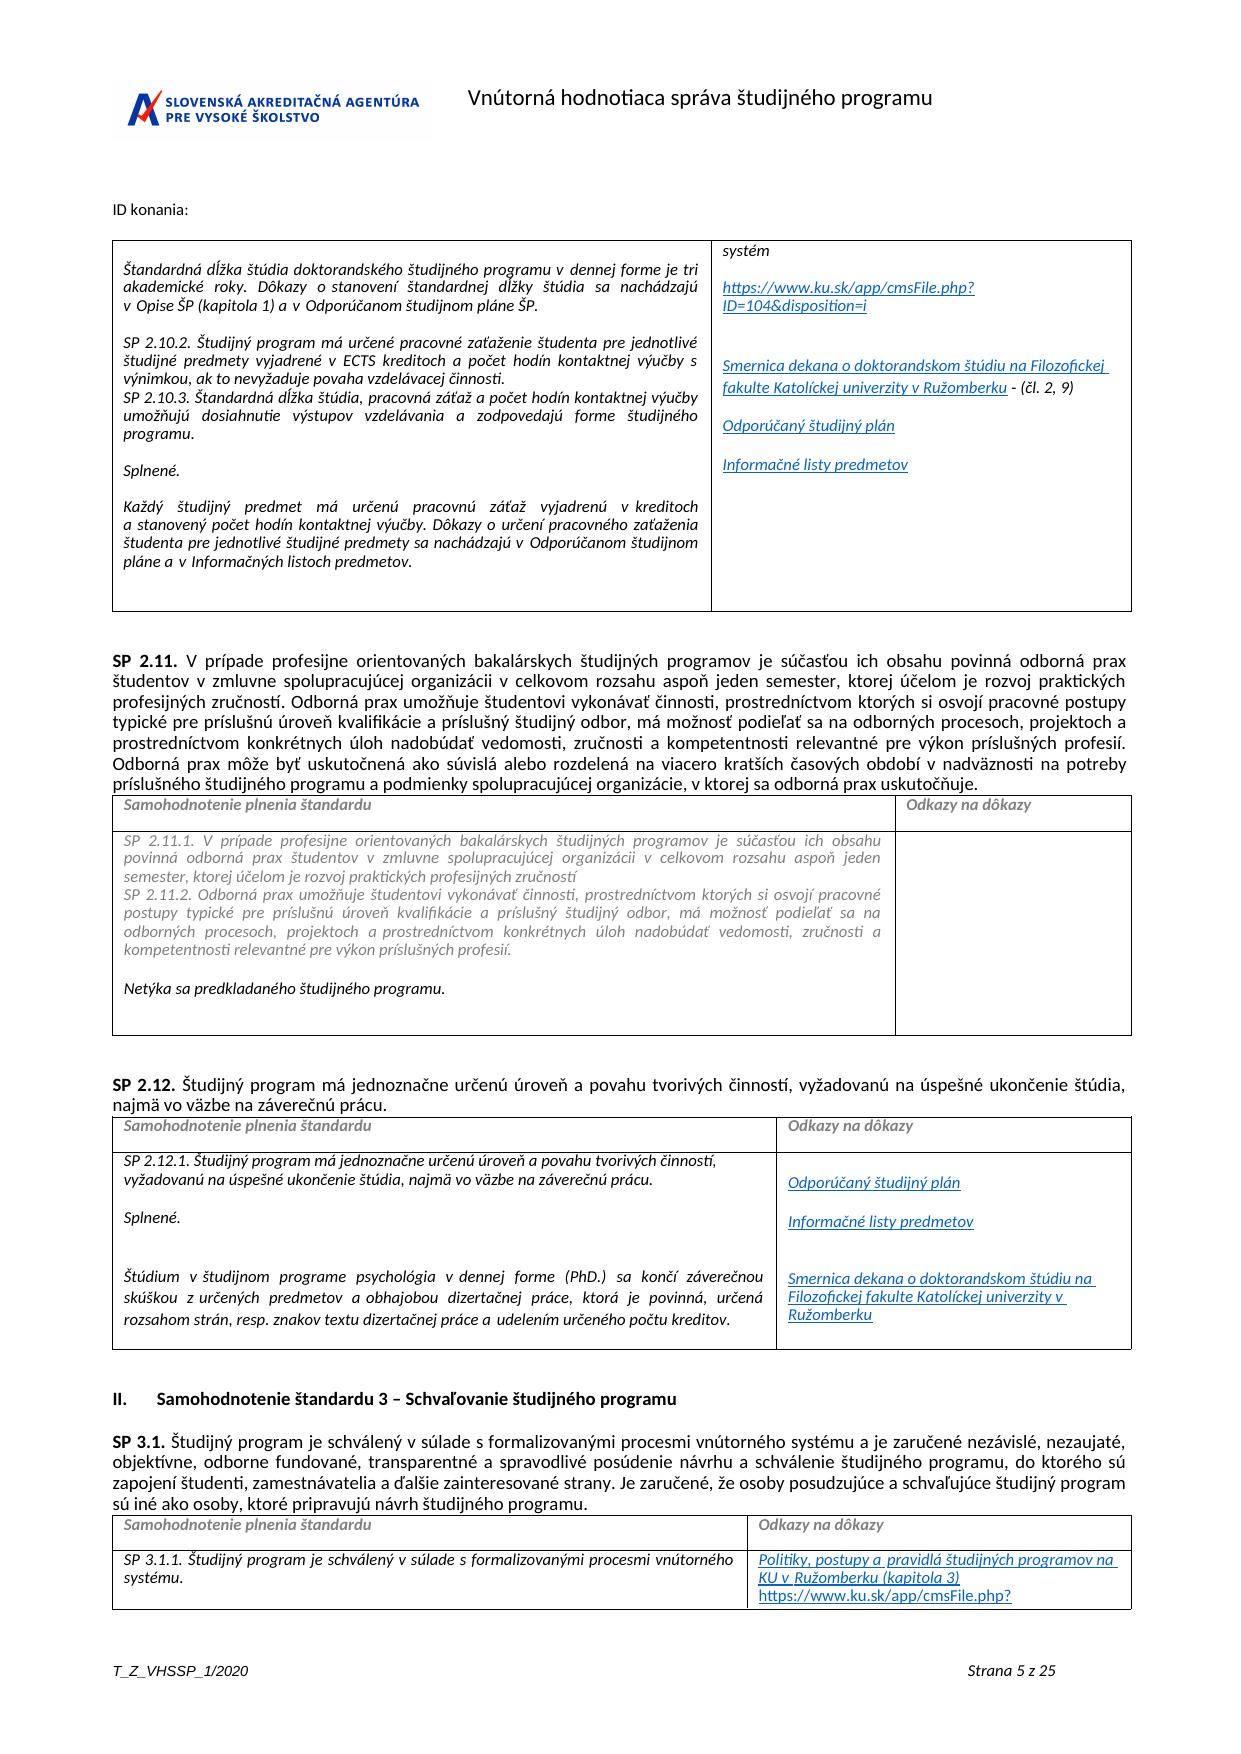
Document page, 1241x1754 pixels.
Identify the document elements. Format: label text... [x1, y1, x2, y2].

text SP 2.12. Študijný program má jednoznačne určenú úroveň a povahu tvorivých činností, vyžadovanú na úspešné ukončenie štúdia, najmä vo väzbe na záverečnú prácu. [112, 1075, 1128, 1116]
table_header Samohodnotenie plnenia štandardu [113, 1516, 747, 1550]
table_header Odkazy na dôkazy [777, 1118, 1131, 1152]
table_header Odkazy na dôkazy [748, 1516, 1131, 1550]
table_cell SP 2.12.1. Študijný program má jednoznačne určenú úroveň a povahu tvorivých činností, vyžadovanú na úspešné ukončenie štúdia, najmä vo väzbe na záverečnú prácu. Splnené. Štúdium v študijnom programe psychológia v dennej forme (PhD.) sa končí záverečnou skúškou z určených predmetov a obhajobou dizertačnej práce, ktorá je povinná, určená rozsahom strán, resp. znakov textu dizertačnej práce a udelením určeného počtu kreditov. [113, 1153, 776, 1349]
picture [112, 78, 434, 141]
table_header Odkazy na dôkazy [896, 796, 1131, 831]
table_cell Odporúčaný študijný plán Informačné listy predmetov Smernica dekana o doktorandskom štúdiu na Filozofickej fakulte Katolíckej univerzity v Ružomberku [777, 1153, 1131, 1349]
table_header Samohodnotenie plnenia štandardu [113, 796, 895, 831]
text SP 3.1. Študijný program je schválený v súlade s formalizovanými procesmi vnútorného systému a je zaručené nezávislé, nezaujaté, objektívne, odborne fundované, transparentné a spravodlivé posúdenie návrhu a schválenie študijného programu, do ktorého sú zapojení študenti, zamestnávatelia a ďalšie zainteresované strany. Je zaručené, že osoby posudzujúce a schvaľujúce študijný program sú iné ako osoby, ktoré pripravujú návrh študijného programu. [112, 1432, 1128, 1515]
table_header Samohodnotenie plnenia štandardu [113, 1118, 776, 1152]
text SP 2.11. V prípade profesijne orientovaných bakalárskych študijných programov je súčasťou ich obsahu povinná odborná prax študentov v zmluvne spolupracujúcej organizácii v celkovom rozsahu aspoň jeden semester, ktorej účelom je rozvoj praktických profesijných zručností. Odborná prax umožňuje študentovi vykonávať činnosti, prostredníctvom ktorých si osvojí pracovné postupy typické pre príslušnú úroveň kvalifikácie a príslušný študijný odbor, má možnosť podieľať sa na odborných procesoch, projektoch a prostredníctvom konkrétnych úloh nadobúdať vedomosti, zručnosti a kompetentnosti relevantné pre výkon príslušných profesií. Odborná prax môže byť uskutočnená ako súvislá alebo rozdelená na viacero kratších časových období v nadväznosti na potreby príslušného študijného programu a podmienky spolupracujúcej organizácie, v ktorej sa odborná prax uskutočňuje. [112, 651, 1128, 795]
list Samohodnotenie štandardu 3 – Schvaľovanie študijného programu [112, 1389, 1128, 1409]
table_cell [896, 832, 1131, 1035]
table_cell SP 2.11.1. V prípade profesijne orientovaných bakalárskych študijných programov je súčasťou ich obsahu povinná odborná prax študentov v zmluvne spolupracujúcej organizácii v celkovom rozsahu aspoň jeden semester, ktorej účelom je rozvoj praktických profesijných zručností SP 2.11.2. Odborná prax umožňuje študentovi vykonávať činnosti, prostredníctvom ktorých si osvojí pracovné postupy typické pre príslušnú úroveň kvalifikácie a príslušný študijný odbor, má možnosť podieľať sa na odborných procesoch, projektoch a prostredníctvom konkrétnych úloh nadobúdať vedomosti, zručnosti a kompetentnosti relevantné pre výkon príslušných profesií. Netýka sa predkladaného študijného programu. [113, 832, 895, 1035]
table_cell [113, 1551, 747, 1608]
